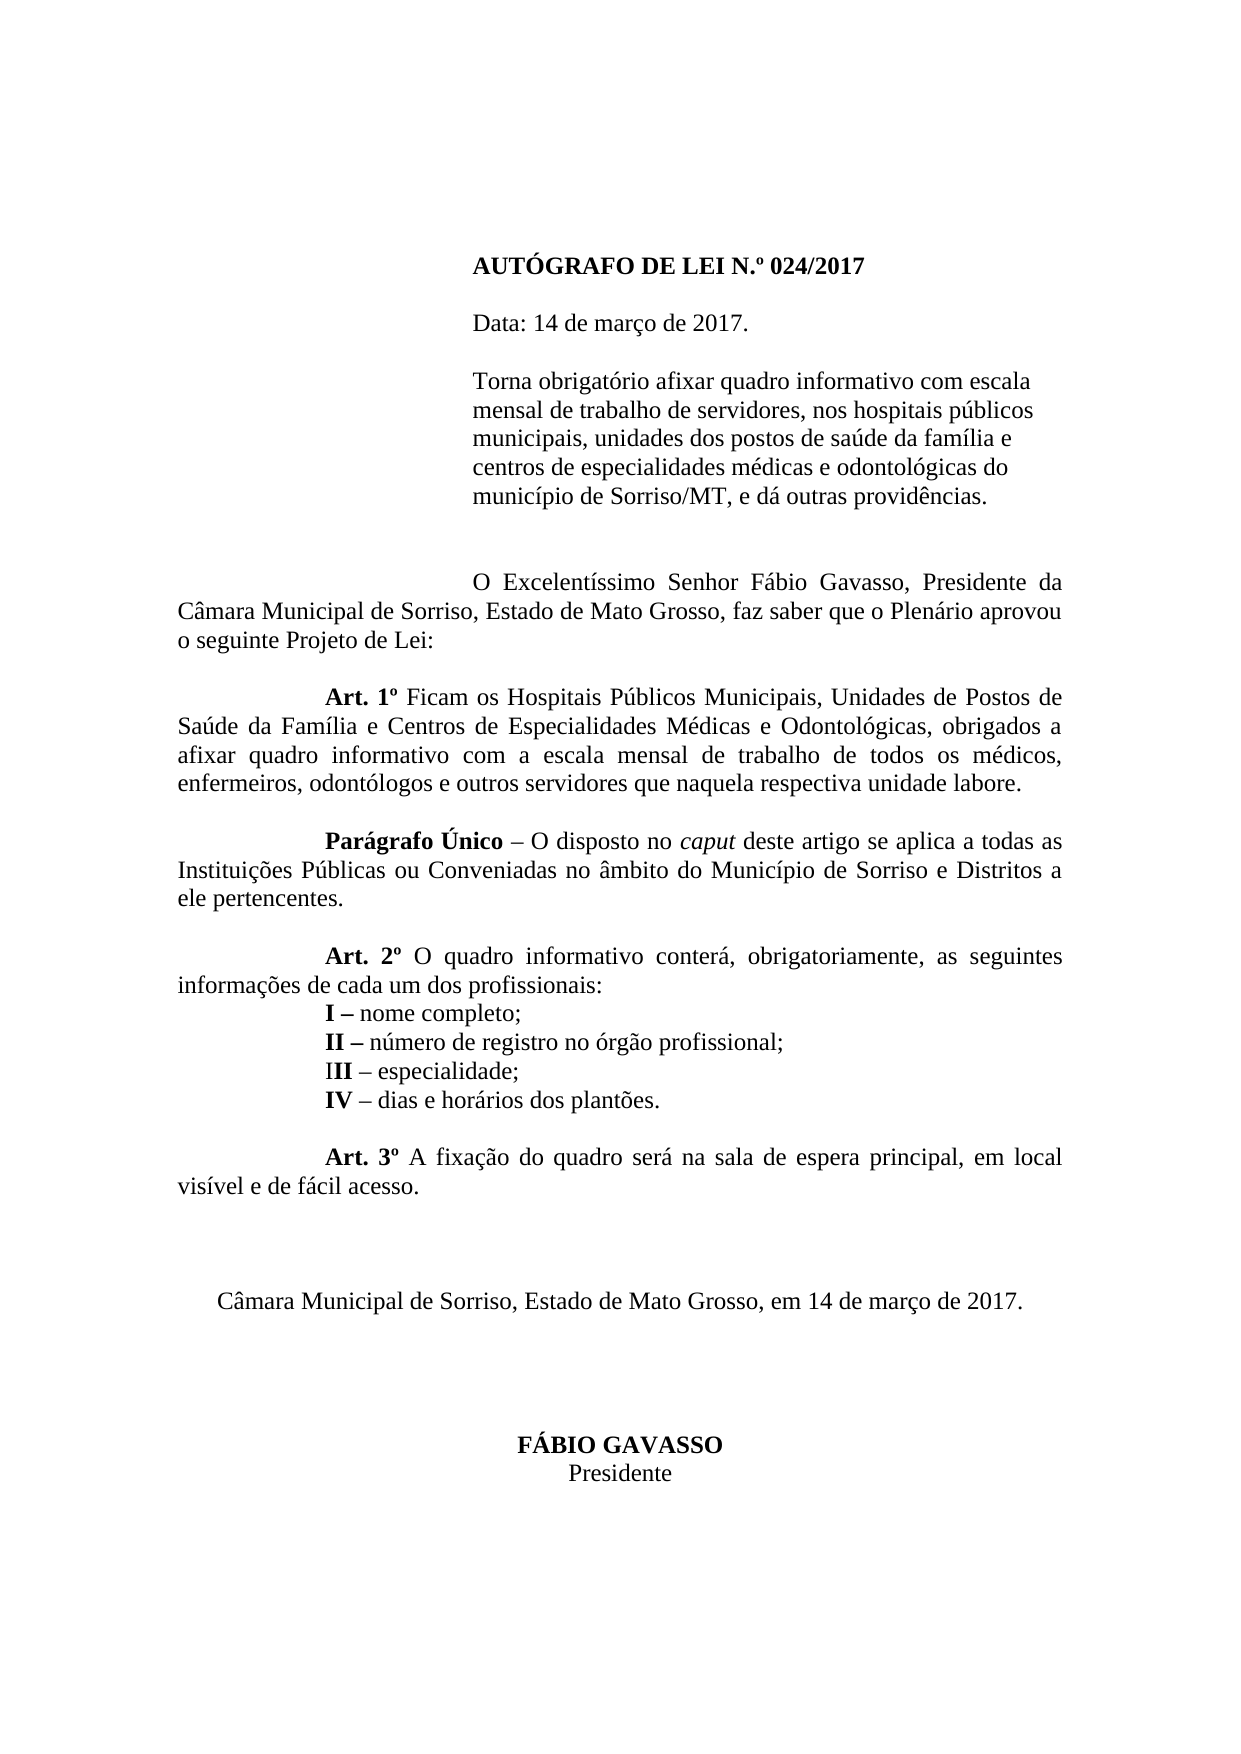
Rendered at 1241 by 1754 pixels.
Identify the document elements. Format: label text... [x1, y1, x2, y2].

text II – número de registro no órgão profissional; [177, 1027, 1063, 1056]
text O Excelentíssimo Senhor Fábio Gavasso, Presidente da Câmara Municipal de Sorriso, Estado de Mato Grosso, faz saber que o Plenário aprovou o seguinte Projeto de Lei: [177, 567, 1063, 653]
text Presidente [177, 1458, 1063, 1487]
text Câmara Municipal de Sorriso, Estado de Mato Grosso, em 14 de março de 2017. [177, 1286, 1063, 1315]
text III – especialidade; [177, 1056, 1063, 1085]
text Art. 1º Ficam os Hospitais Públicos Municipais, Unidades de Postos de Saúde da Família e Centros de Especialidades Médicas e Odontológicas, obrigados a afixar quadro informativo com a escala mensal de trabalho de todos os médicos, enfermeiros, odontólogos e outros servidores que naquela respectiva unidade labore. [177, 682, 1063, 797]
text I – nome completo; [177, 998, 1063, 1027]
text Torna obrigatório afixar quadro informativo com escala mensal de trabalho de servidores, nos hospitais públicos municipais, unidades dos postos de saúde da família e centros de especialidades médicas e odontológicas do município de Sorriso/MT, e dá outras providências. [472, 366, 1063, 510]
text Parágrafo Único – O disposto no caput deste artigo se aplica a todas as Instituições Públicas ou Conveniadas no âmbito do Município de Sorriso e Distritos a ele pertencentes. [177, 826, 1063, 912]
text IV – dias e horários dos plantões. [177, 1085, 1063, 1113]
text FÁBIO GAVASSO [177, 1430, 1063, 1458]
text AUTÓGRAFO DE LEI N.º 024/2017 [472, 251, 1063, 280]
text Art. 3º A fixação do quadro será na sala de espera principal, em local visível e de fácil acesso. [177, 1142, 1063, 1200]
text Data: 14 de março de 2017. [472, 308, 1063, 337]
text Art. 2º O quadro informativo conterá, obrigatoriamente, as seguintes informações de cada um dos profissionais: [177, 941, 1063, 998]
